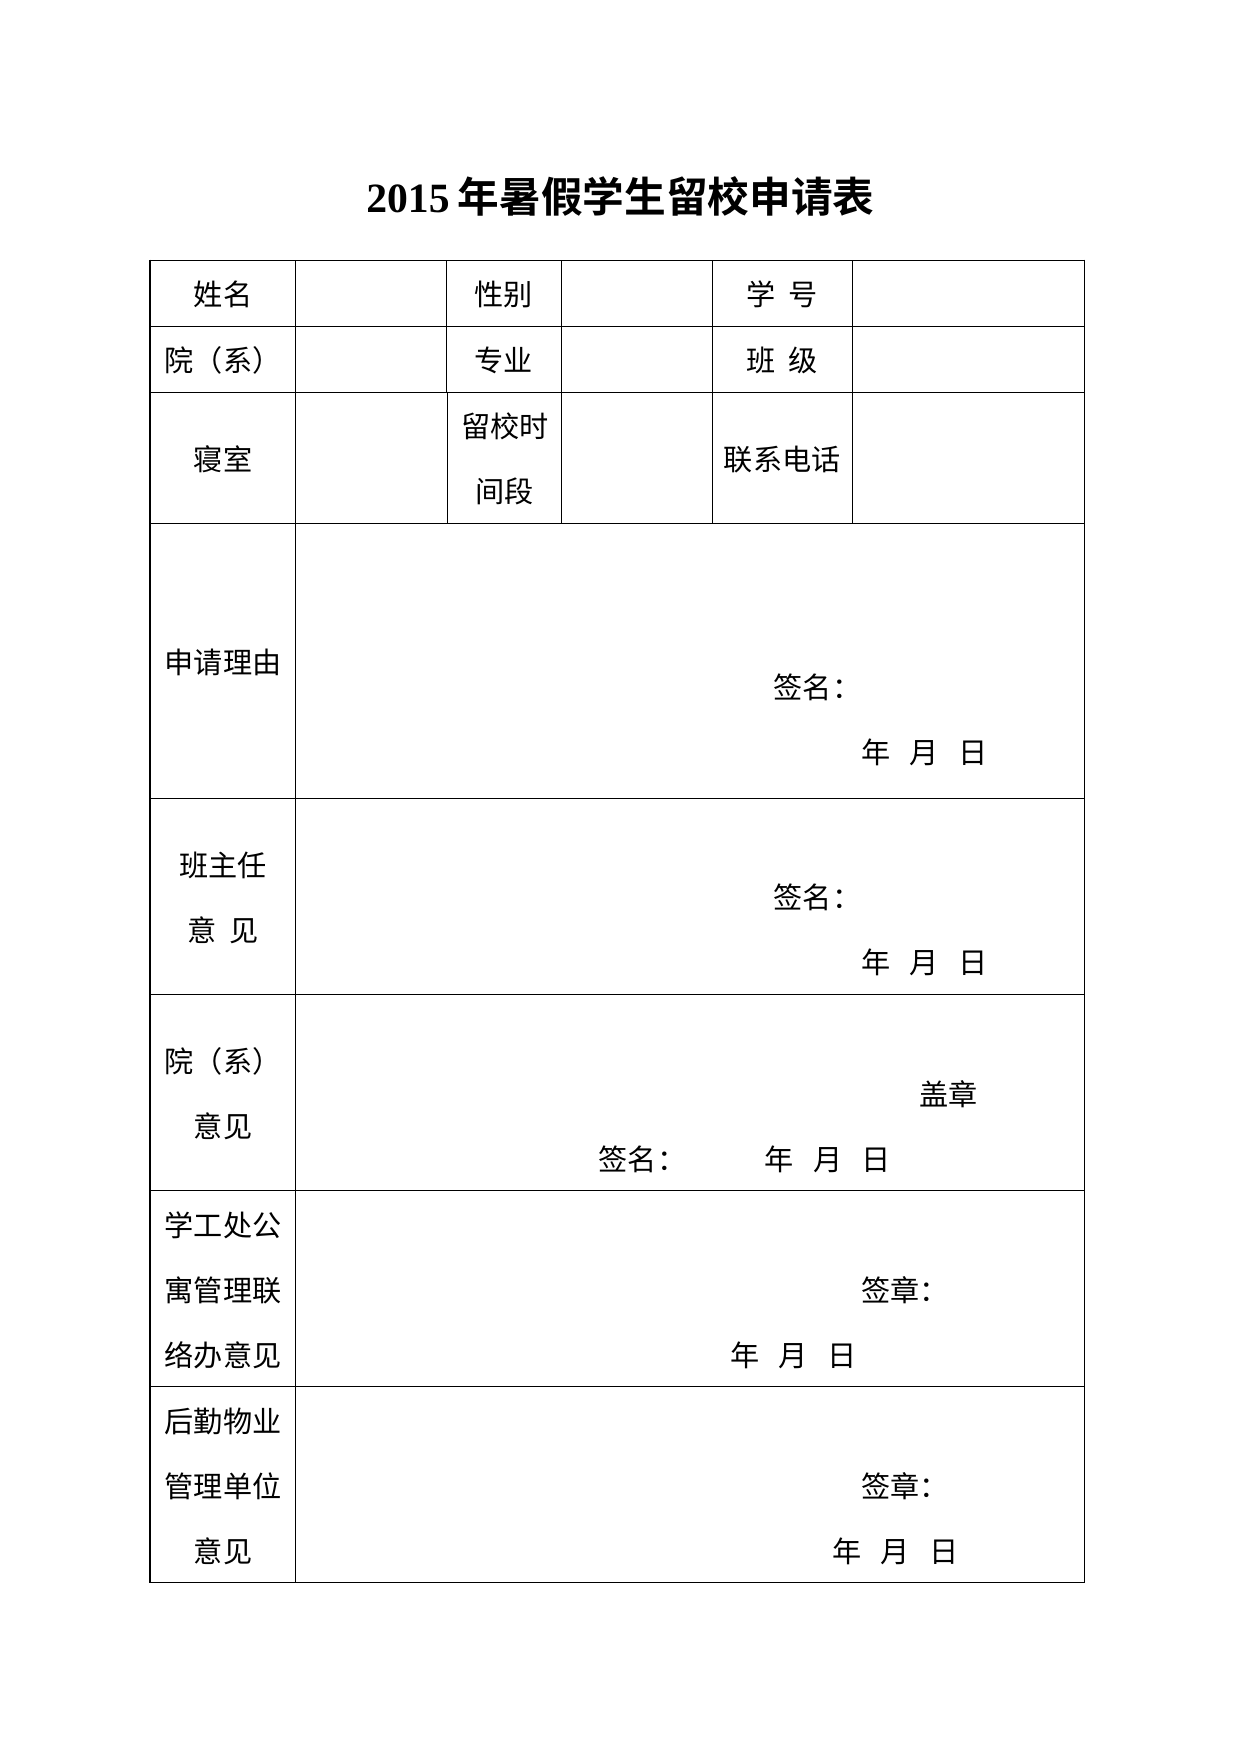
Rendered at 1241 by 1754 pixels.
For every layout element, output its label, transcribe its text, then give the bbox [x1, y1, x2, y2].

table_cell 盖章 签名： 年 月 日 [296, 995, 1084, 1190]
table_cell 签章： 年 月 日 [296, 1387, 1084, 1582]
table_cell 签章： 年 月 日 [296, 1191, 1084, 1386]
table_cell 院（系）意见 [151, 995, 295, 1190]
table_header 姓名 [151, 261, 295, 326]
table_header 学 号 [713, 261, 852, 326]
table_cell [853, 327, 1084, 392]
table_cell [296, 393, 447, 523]
table_cell 寝室 [151, 393, 295, 523]
table_cell 班主任 意 见 [151, 799, 295, 994]
table_cell 学工处公寓管理联络办意见 [151, 1191, 295, 1386]
table_cell 班 级 [713, 327, 852, 392]
table_cell [296, 327, 446, 392]
table_cell 申请理由 [151, 524, 295, 798]
table_header 性别 [447, 261, 561, 326]
table_cell 院（系） [151, 327, 295, 392]
table_cell [562, 393, 712, 523]
table_cell [562, 327, 712, 392]
table_header [853, 261, 1084, 326]
table_cell 签名： 年 月 日 [296, 524, 1084, 798]
table_header [562, 261, 712, 326]
table_cell 签名： 年 月 日 [296, 799, 1084, 994]
table_cell 联系电话 [713, 393, 852, 523]
table_header [296, 261, 446, 326]
table_cell 专业 [447, 327, 561, 392]
table_cell [853, 393, 1084, 523]
table_cell 后勤物业管理单位意见 [151, 1387, 295, 1582]
table_cell 留校时间段 [448, 393, 561, 523]
text 2015年暑假学生留校申请表 [187, 162, 1053, 227]
